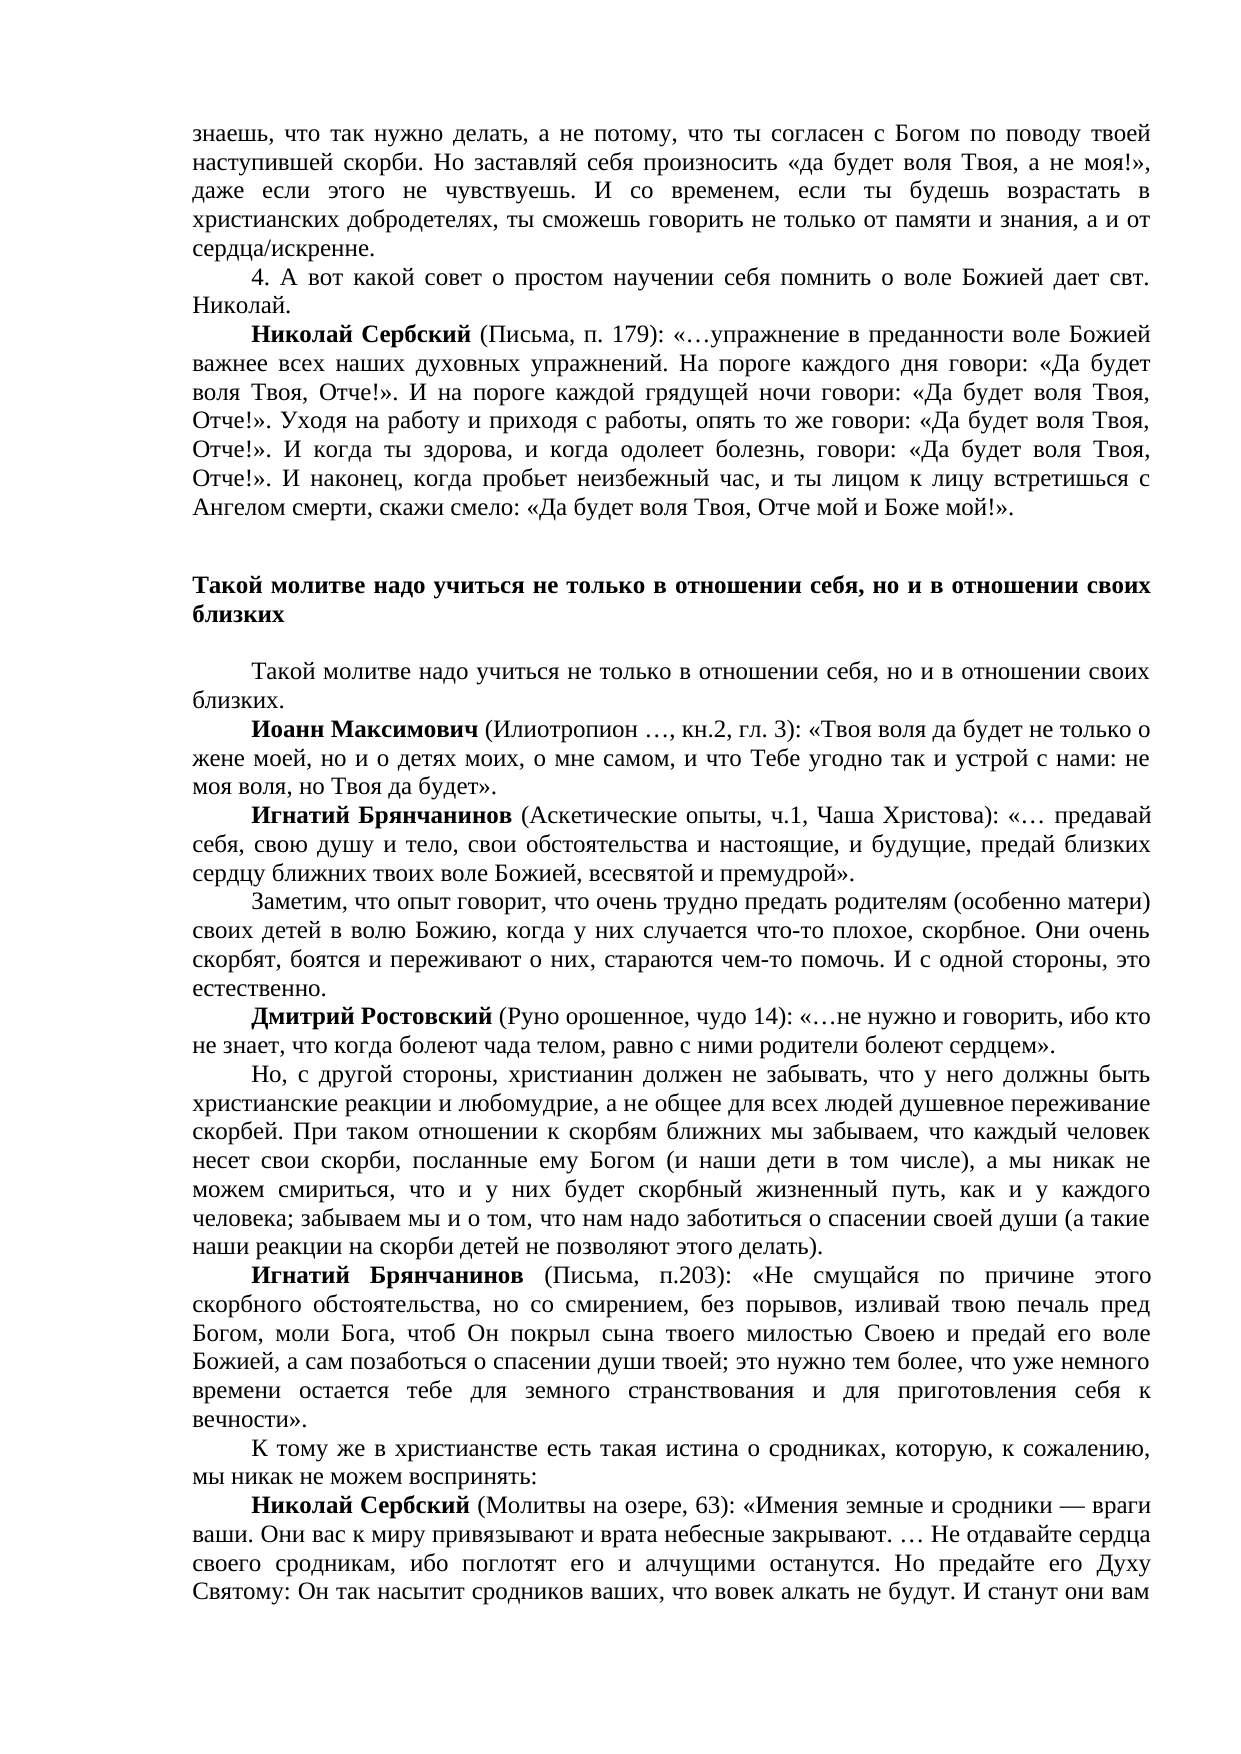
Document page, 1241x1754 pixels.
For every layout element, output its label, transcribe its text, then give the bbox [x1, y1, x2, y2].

text Игнатий Брянчанинов (Письма, п.203): «Не смущайся по причине этого скорбного обстоятельства, но со смирением, без порывов, изливай твою печаль пред Богом, моли Бога, чтоб Он покрыл сына твоего милостью Своею и предай его воле Божией, а сам позаботься о спасении души твоей; это нужно тем более, что уже немного времени остается тебе для земного странствования и для приготовления себя к вечности». [192, 1260, 1152, 1433]
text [192, 1490, 1152, 1605]
text Игнатий Брянчанинов (Аскетические опыты, ч.1, Чаша Христова): «… предавай себя, свою душу и тело, свои обстоятельства и настоящие, и будущие, предай близких сердцу ближних твоих воле Божией, всесвятой и премудрой». [192, 800, 1152, 886]
text 4. А вот какой совет о простом научении себя помнить о воле Божией дает свт. Николай. [192, 262, 1152, 319]
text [192, 118, 1152, 262]
text Такой молитве надо учиться не только в отношении себя, но и в отношении своих близких. [192, 656, 1152, 714]
subtitle Такой молитве надо учиться не только в отношении себя, но и в отношении своих близких [192, 570, 1152, 628]
text Дмитрий Ростовский (Руно орошенное, чудо 14): «…не нужно и говорить, ибо кто не знает, что когда болеют чада телом, равно с ними родители болеют сердцем». [192, 1001, 1152, 1059]
text Заметим, что опыт говорит, что очень трудно предать родителям (особенно матери) своих детей в волю Божию, когда у них случается что-то плохое, скорбное. Они очень скорбят, боятся и переживают о них, стараются чем-то помочь. И с одной стороны, это естественно. [192, 886, 1152, 1001]
text К тому же в христианстве есть такая истина о сродниках, которую, к сожалению, мы никак не можем воспринять: [192, 1433, 1152, 1490]
text Но, с другой стороны, христианин должен не забывать, что у него должны быть христианские реакции и любомудрие, а не общее для всех людей душевное переживание скорбей. При таком отношении к скорбям ближних мы забываем, что каждый человек несет свои скорби, посланные ему Богом (и наши дети в том числе), а мы никак не можем смириться, что и у них будет скорбный жизненный путь, как и у каждого человека; забываем мы и о том, что нам надо заботиться о спасении своей души (а такие наши реакции на скорби детей не позволяют этого делать). [192, 1059, 1152, 1260]
text Иоанн Максимович (Илиотропион …, кн.2, гл. 3): «Твоя воля да будет не только о жене моей, но и о детях моих, о мне самом, и что Тебе угодно так и устрой с нами: не моя воля, но Твоя да будет». [192, 714, 1152, 800]
text Николай Сербский (Письма, п. 179): «…упражнение в преданности воле Божией важнее всех наших духовных упражнений. На пороге каждого дня говори: «Да будет воля Твоя, Отче!». И на пороге каждой грядущей ночи говори: «Да будет воля Твоя, Отче!». Уходя на работу и приходя с работы, опять то же говори: «Да будет воля Твоя, Отче!». И когда ты здорова, и когда одолеет болезнь, говори: «Да будет воля Твоя, Отче!». И наконец, когда пробьет неизбежный час, и ты лицом к лицу встретишься с Ангелом смерти, скажи смело: «Да будет воля Твоя, Отче мой и Боже мой!». [192, 319, 1152, 521]
